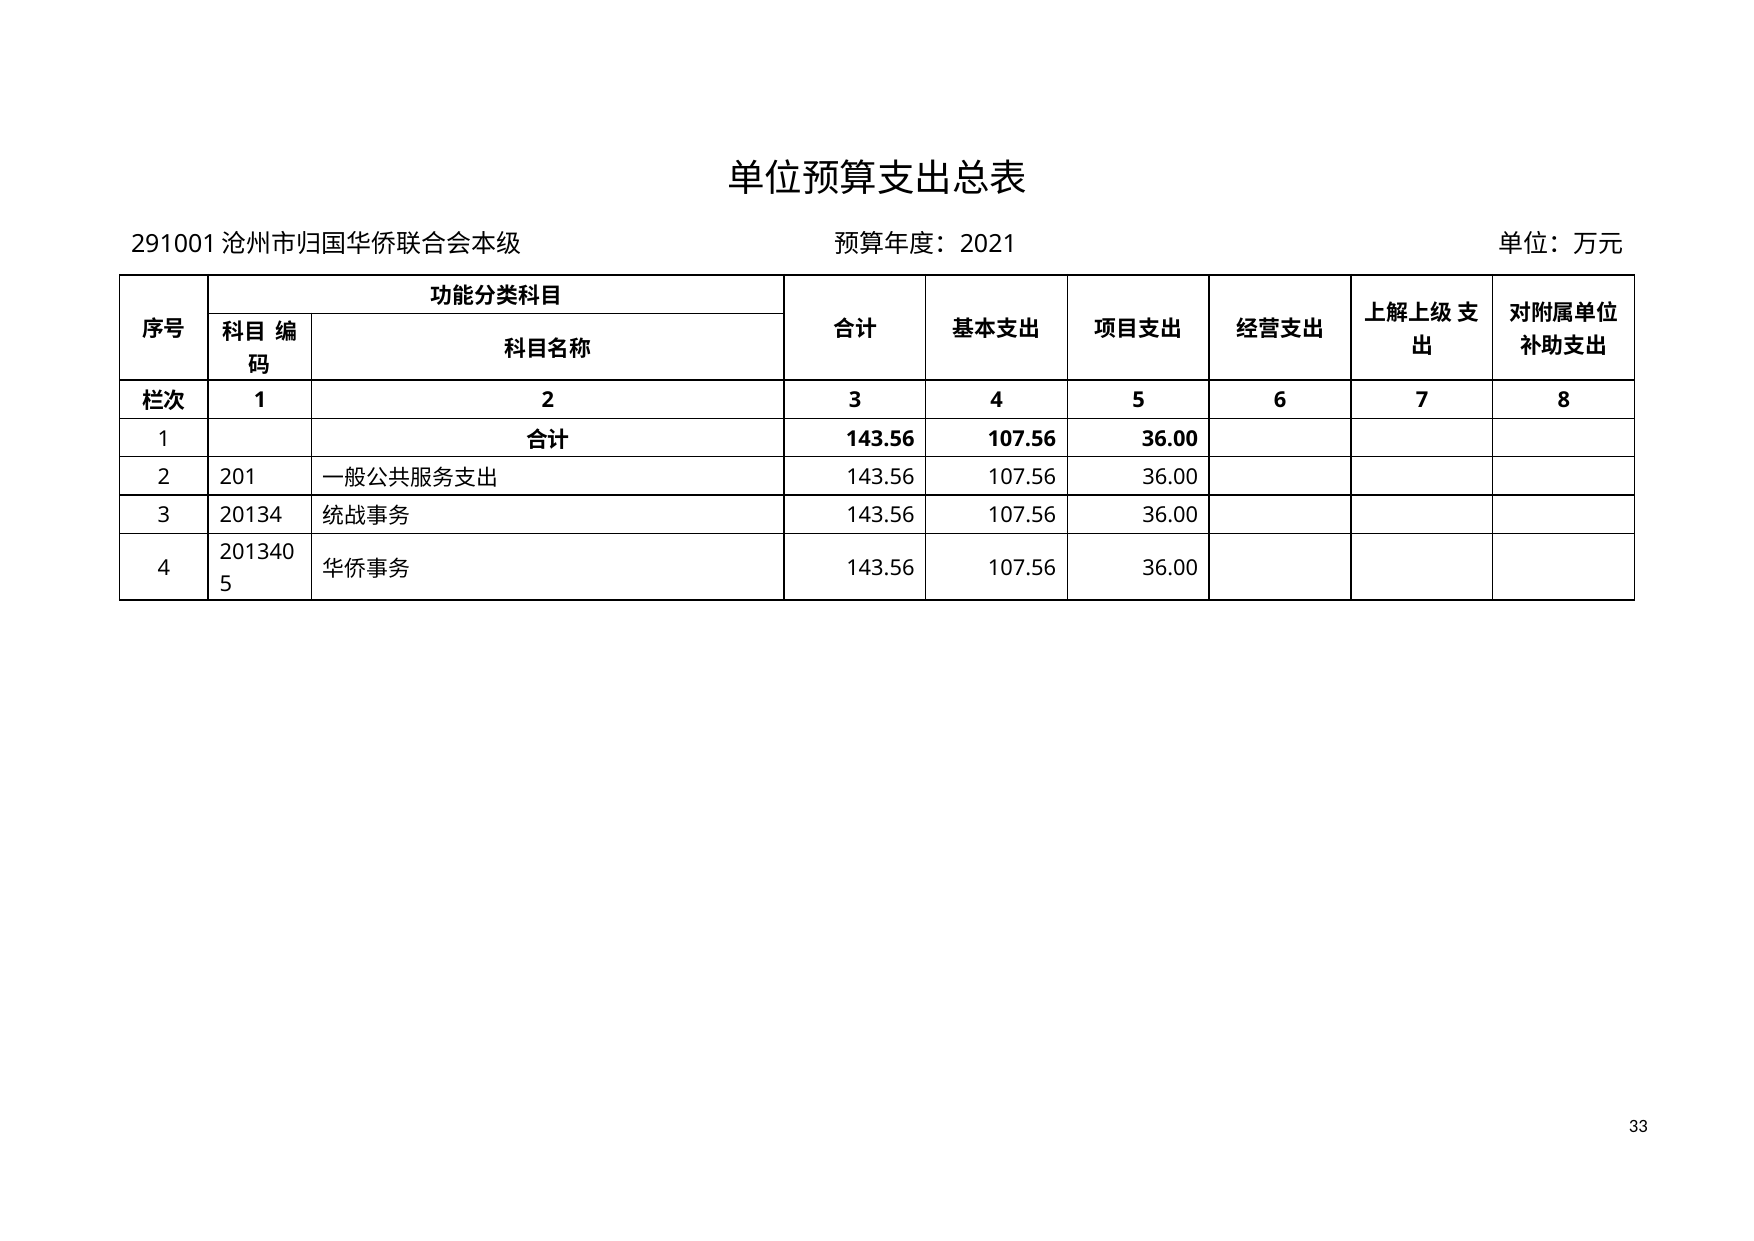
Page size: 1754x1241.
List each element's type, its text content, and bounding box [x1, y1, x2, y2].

table_cell 36.00 [1068, 457, 1208, 494]
table_cell [1210, 457, 1350, 494]
table_cell 4 [926, 381, 1067, 417]
table_cell 3 [120, 496, 207, 533]
table_cell [1352, 457, 1492, 494]
table_cell 107.56 [926, 534, 1067, 599]
table_cell [1493, 534, 1634, 599]
table_cell 合计 [312, 419, 783, 456]
table_cell 7 [1352, 381, 1492, 417]
table_cell 20134 [209, 496, 311, 533]
table_cell [1210, 496, 1350, 533]
table_cell [1352, 534, 1492, 599]
table_cell 科目名称 [312, 314, 783, 379]
table_cell [1210, 419, 1350, 456]
table_cell [1352, 496, 1492, 533]
table_cell 项目支出 [1068, 276, 1208, 379]
table_cell 一般公共服务支出 [312, 457, 783, 494]
table_cell 107.56 [926, 419, 1067, 456]
table_cell 功能分类科目 [209, 276, 783, 312]
table_cell 143.56 [785, 457, 925, 494]
table_cell 8 [1493, 381, 1634, 417]
table_cell 2013405 [209, 534, 311, 599]
table_cell 2 [312, 381, 783, 417]
table_cell 经营支出 [1210, 276, 1350, 379]
table_cell 107.56 [926, 496, 1067, 533]
table_cell 序号 [120, 276, 207, 379]
table_cell 5 [1068, 381, 1208, 417]
table_cell 36.00 [1068, 419, 1208, 456]
table_cell 36.00 [1068, 534, 1208, 599]
table_cell 6 [1210, 381, 1350, 417]
table_cell 3 [785, 381, 925, 417]
table_cell 143.56 [785, 534, 925, 599]
table_cell 华侨事务 [312, 534, 783, 599]
table_header 291001沧州市归国华侨联合会本级 [120, 209, 783, 274]
table_header 预算年度：2021 [785, 209, 1067, 274]
table_cell 基本支出 [926, 276, 1067, 379]
table_cell [1210, 534, 1350, 599]
table_cell 1 [209, 381, 311, 417]
table_cell [209, 419, 311, 456]
table_cell 科目 编码 [209, 314, 311, 379]
table_cell 栏次 [120, 381, 207, 417]
table_cell [1493, 496, 1634, 533]
table_cell 201 [209, 457, 311, 494]
table_cell [1352, 419, 1492, 456]
table_cell 143.56 [785, 419, 925, 456]
table_cell 对附属单位补助支出 [1493, 276, 1634, 379]
table_cell 上解上级 支出 [1352, 276, 1492, 379]
table_cell 2 [120, 457, 207, 494]
table_header 单位：万元 [1068, 209, 1634, 274]
table_cell 统战事务 [312, 496, 783, 533]
table_cell 143.56 [785, 496, 925, 533]
table_cell 4 [120, 534, 207, 599]
table_cell 107.56 [926, 457, 1067, 494]
text 单位预算支出总表 [106, 142, 1648, 207]
table_cell [1493, 457, 1634, 494]
table_cell [1493, 419, 1634, 456]
table_cell 1 [120, 419, 207, 456]
table_cell 36.00 [1068, 496, 1208, 533]
table_cell 合计 [785, 276, 925, 379]
